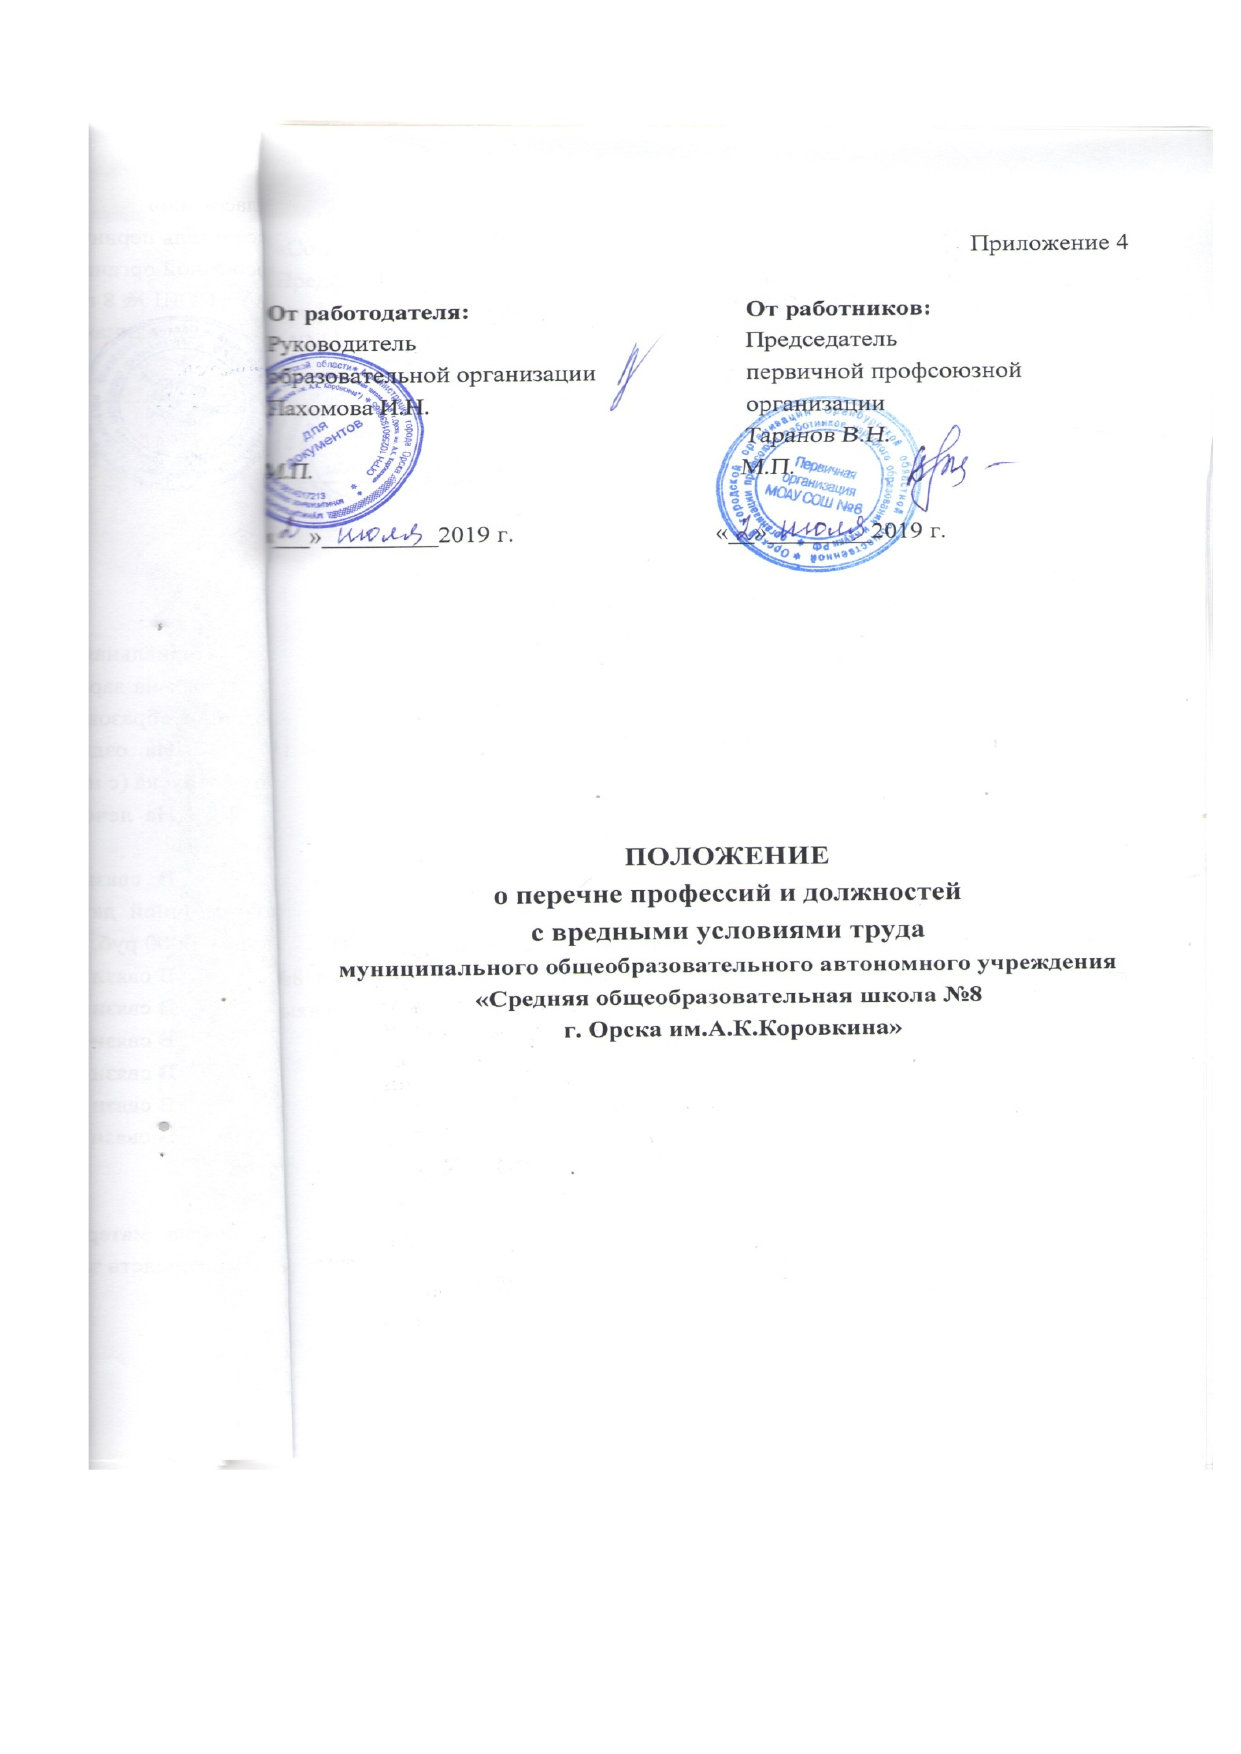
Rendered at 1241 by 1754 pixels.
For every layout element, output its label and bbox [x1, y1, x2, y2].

picture [88, 118, 1213, 1470]
